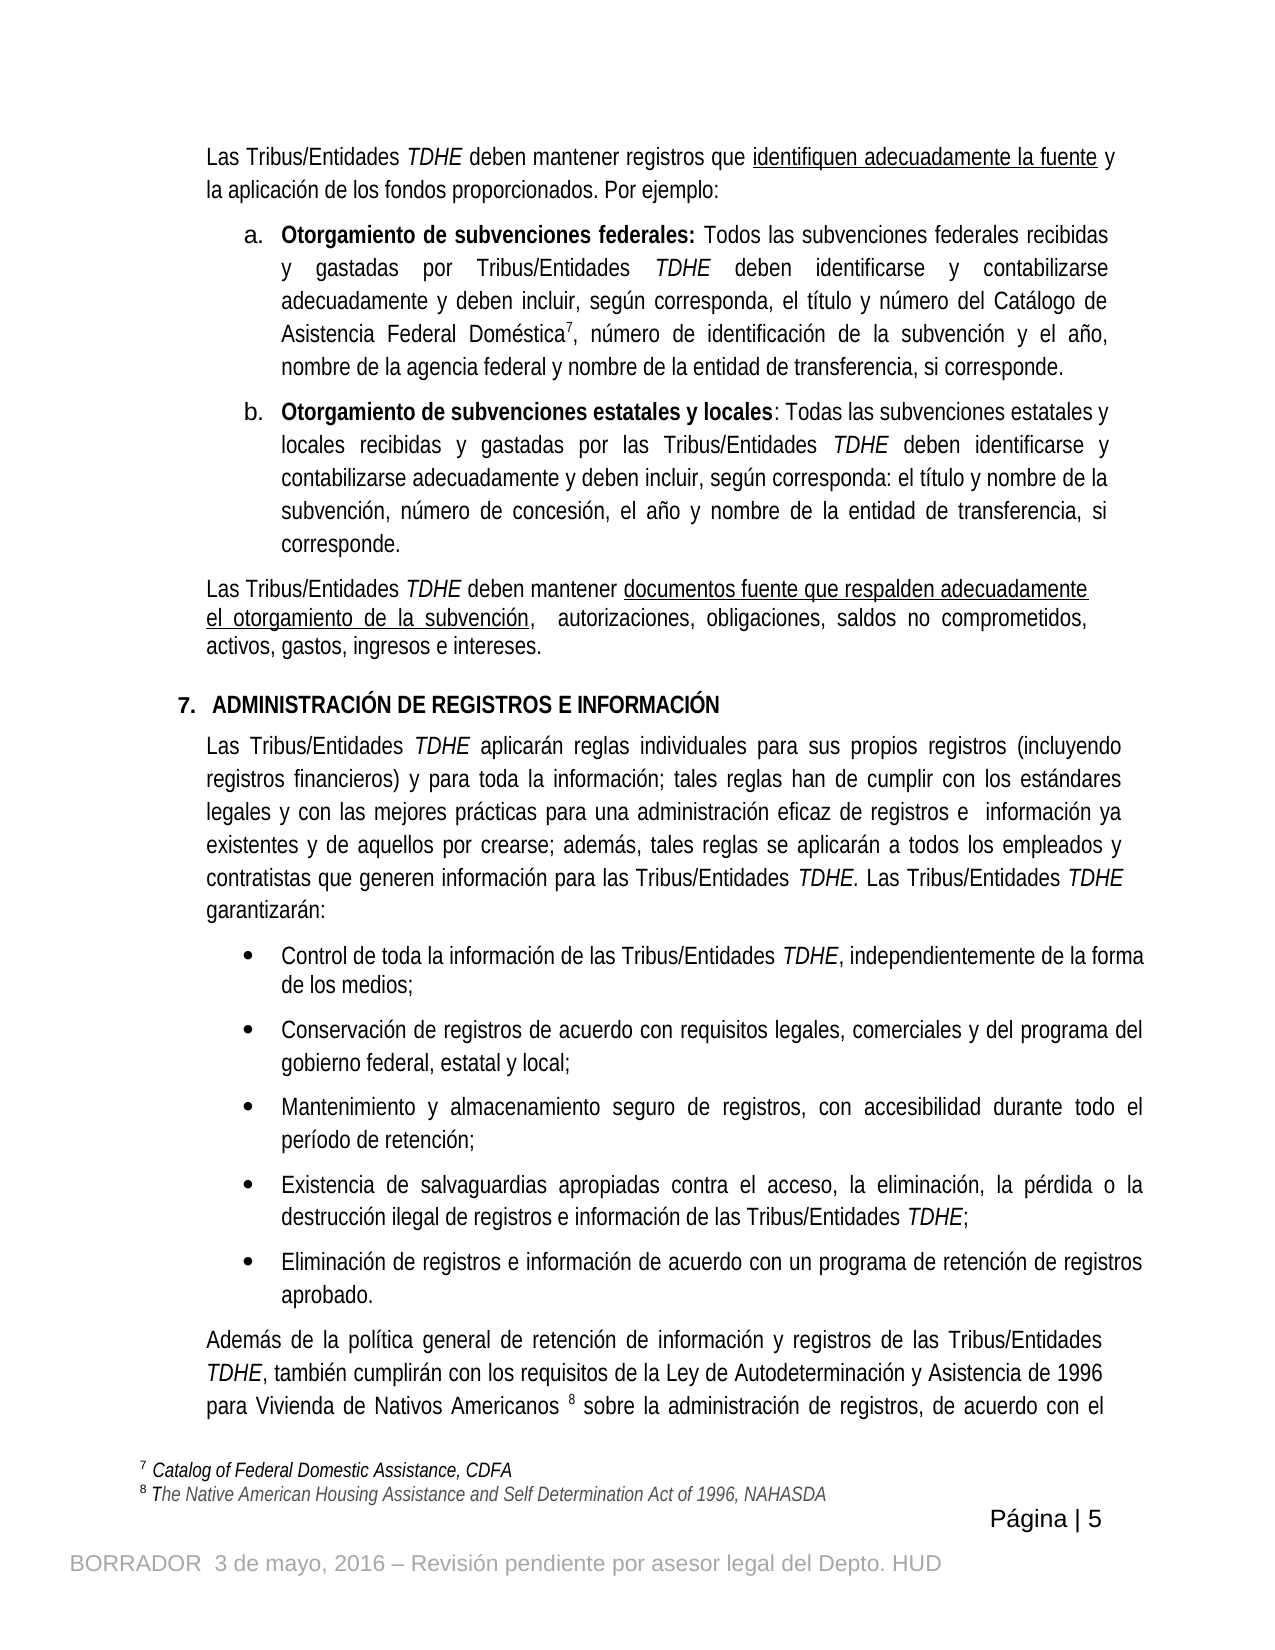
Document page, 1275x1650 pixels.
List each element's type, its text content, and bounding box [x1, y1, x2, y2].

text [206, 1325, 1105, 1419]
list Control de toda la información de las Tribus/Entidades TDHE, independientemente de la forma de los medios; [244, 941, 1145, 998]
subtitle ADMINISTRACIÓN DE REGISTROS E INFORMACIÓN [177, 689, 1135, 718]
list Otorgamiento de subvenciones federales: Todos las subvenciones federales recibidas y gastadas por Tribus/Entidades TDHE deben identificarse y contabilizarse adecuadamente y deben incluir, según corresponda, el título y número del Catálogo de Asistencia Federal Doméstica, número de identificación de la subvención y el año, nombre de la agencia federal y nombre de la entidad de transferencia, si corresponde. [244, 220, 1109, 380]
list Conservación de registros de acuerdo con requisitos legales, comerciales y del programa del gobierno federal, estatal y local; [244, 1015, 1145, 1076]
list Existencia de salvaguardias apropiadas contra el acceso, la eliminación, la pérdida o la destrucción ilegal de registros e información de las Tribus/Entidades TDHE; [244, 1170, 1145, 1231]
text Las Tribus/Entidades TDHE aplicarán reglas individuales para sus propios registros (incluyendo registros financieros) y para toda la información; tales reglas han de cumplir con los estándares legales y con las mejores prácticas para una administración eficaz de registros e información ya existentes y de aquellos por crearse; además, tales reglas se aplicarán a todos los empleados y contratistas que generen información para las Tribus/Entidades TDHE. Las Tribus/Entidades TDHE garantizarán: [206, 731, 1123, 924]
text Las Tribus/Entidades TDHE deben mantener registros que identifiquen adecuadamente la fuente y la aplicación de los fondos proporcionados. Por ejemplo: [206, 142, 1115, 203]
list Eliminación de registros e información de acuerdo con un programa de retención de registros aprobado. [244, 1247, 1145, 1308]
text Las Tribus/Entidades TDHE deben mantener documentos fuente que respalden adecuadamente el otorgamiento de la subvención, autorizaciones, obligaciones, saldos no comprometidos, activos, gastos, ingresos e intereses. [206, 574, 1089, 660]
list Otorgamiento de subvenciones estatales y locales: Todas las subvenciones estatales y locales recibidas y gastadas por las Tribus/Entidades TDHE deben identificarse y contabilizarse adecuadamente y deben incluir, según corresponda: el título y nombre de la subvención, número de concesión, el año y nombre de la entidad de transferencia, si corresponde. [244, 397, 1109, 557]
list Mantenimiento y almacenamiento seguro de registros, con accesibilidad durante todo el período de retención; [244, 1092, 1145, 1153]
